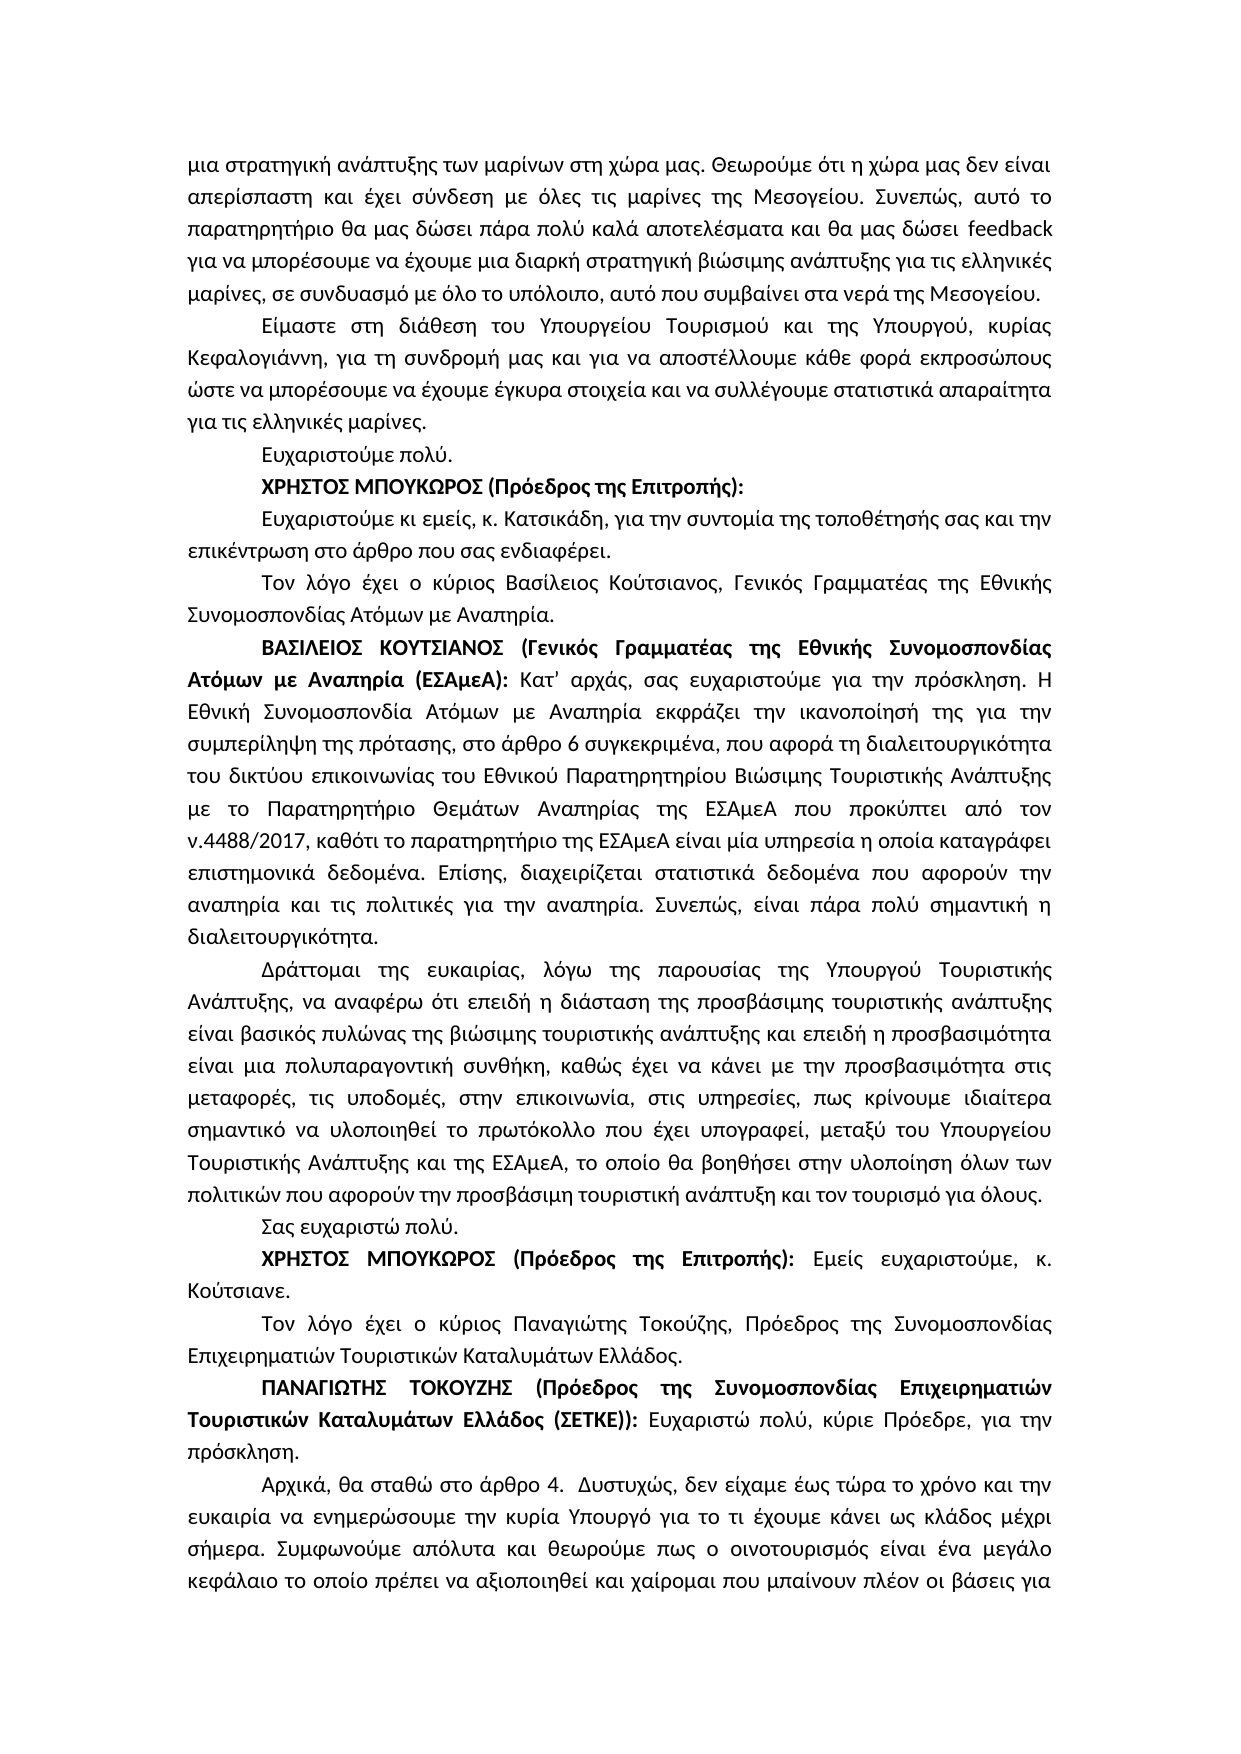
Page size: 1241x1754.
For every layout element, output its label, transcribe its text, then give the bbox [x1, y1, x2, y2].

text Είμαστε στη διάθεση του Υπουργείου Τουρισμού και της Υπουργού, κυρίας Κεφαλογιάννη, για τη συνδρομή μας και για να αποστέλλουμε κάθε φορά εκπροσώπους ώστε να μπορέσουμε να έχουμε έγκυρα στοιχεία και να συλλέγουμε στατιστικά απαραίτητα για τις ελληνικές μαρίνες. [187, 311, 1053, 436]
text ΧΡΗΣΤΟΣ ΜΠΟΥΚΩΡΟΣ (Πρόεδρος της Επιτροπής): [187, 472, 1053, 500]
text ΠΑΝΑΓΙΩΤΗΣ ΤΟΚΟΥΖΗΣ (Πρόεδρος της Συνομοσπονδίας Επιχειρηματιών Τουριστικών Καταλυμάτων Ελλάδος (ΣΕΤΚΕ)): Ευχαριστώ πολύ, κύριε Πρόεδρε, για την πρόσκληση. [187, 1373, 1053, 1466]
text Σας ευχαριστώ πολύ. [187, 1212, 1053, 1240]
text Δράττομαι της ευκαιρίας, λόγω της παρουσίας της Υπουργού Τουριστικής Ανάπτυξης, να αναφέρω ότι επειδή η διάσταση της προσβάσιμης τουριστικής ανάπτυξης είναι βασικός πυλώνας της βιώσιμης τουριστικής ανάπτυξης και επειδή η προσβασιμότητα είναι μια πολυπαραγοντική συνθήκη, καθώς έχει να κάνει με την προσβασιμότητα στις μεταφορές, τις υποδομές, στην επικοινωνία, στις υπηρεσίες, πως κρίνουμε ιδιαίτερα σημαντικό να υλοποιηθεί το πρωτόκολλο που έχει υπογραφεί, μεταξύ του Υπουργείου Τουριστικής Ανάπτυξης και της ΕΣΑμεΑ, το οποίο θα βοηθήσει στην υλοποίηση όλων των πολιτικών που αφορούν την προσβάσιμη τουριστική ανάπτυξη και τον τουρισμό για όλους. [187, 955, 1053, 1208]
text Τον λόγο έχει ο κύριος Βασίλειος Κούτσιανος, Γενικός Γραμματέας της Εθνικής Συνομοσπονδίας Ατόμων με Αναπηρία. [187, 568, 1053, 629]
text ΧΡΗΣΤΟΣ ΜΠΟΥΚΩΡΟΣ (Πρόεδρος της Επιτροπής): Εμείς ευχαριστούμε, κ. Κούτσιανε. [187, 1244, 1053, 1304]
text Ευχαριστούμε κι εμείς, κ. Κατσικάδη, για την συντομία της τοποθέτησής σας και την επικέντρωση στο άρθρο που σας ενδιαφέρει. [187, 504, 1053, 564]
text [187, 150, 1053, 307]
text Τον λόγο έχει ο κύριος Παναγιώτης Τοκούζης, Πρόεδρος της Συνομοσπονδίας Επιχειρηματιών Τουριστικών Καταλυμάτων Ελλάδος. [187, 1309, 1053, 1369]
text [187, 1470, 1053, 1594]
text Ευχαριστούμε πολύ. [187, 440, 1053, 468]
text ΒΑΣΙΛΕΙΟΣ ΚΟΥΤΣΙΑΝΟΣ (Γενικός Γραμματέας της Εθνικής Συνομοσπονδίας Ατόμων με Αναπηρία (ΕΣΑμεΑ): Κατ’ αρχάς, σας ευχαριστούμε για την πρόσκληση. Η Εθνική Συνομοσπονδία Ατόμων με Αναπηρία εκφράζει την ικανοποίησή της για την συμπερίληψη της πρότασης, στο άρθρο 6 συγκεκριμένα, που αφορά τη διαλειτουργικότητα του δικτύου επικοινωνίας του Εθνικού Παρατηρητηρίου Βιώσιμης Τουριστικής Ανάπτυξης με το Παρατηρητήριο Θεμάτων Αναπηρίας της ΕΣΑμεΑ που προκύπτει από τον ν.4488/2017, καθότι το παρατηρητήριο της ΕΣΑμεΑ είναι μία υπηρεσία η οποία καταγράφει επιστημονικά δεδομένα. Επίσης, διαχειρίζεται στατιστικά δεδομένα που αφορούν την αναπηρία και τις πολιτικές για την αναπηρία. Συνεπώς, είναι πάρα πολύ σημαντική η διαλειτουργικότητα. [187, 633, 1053, 951]
